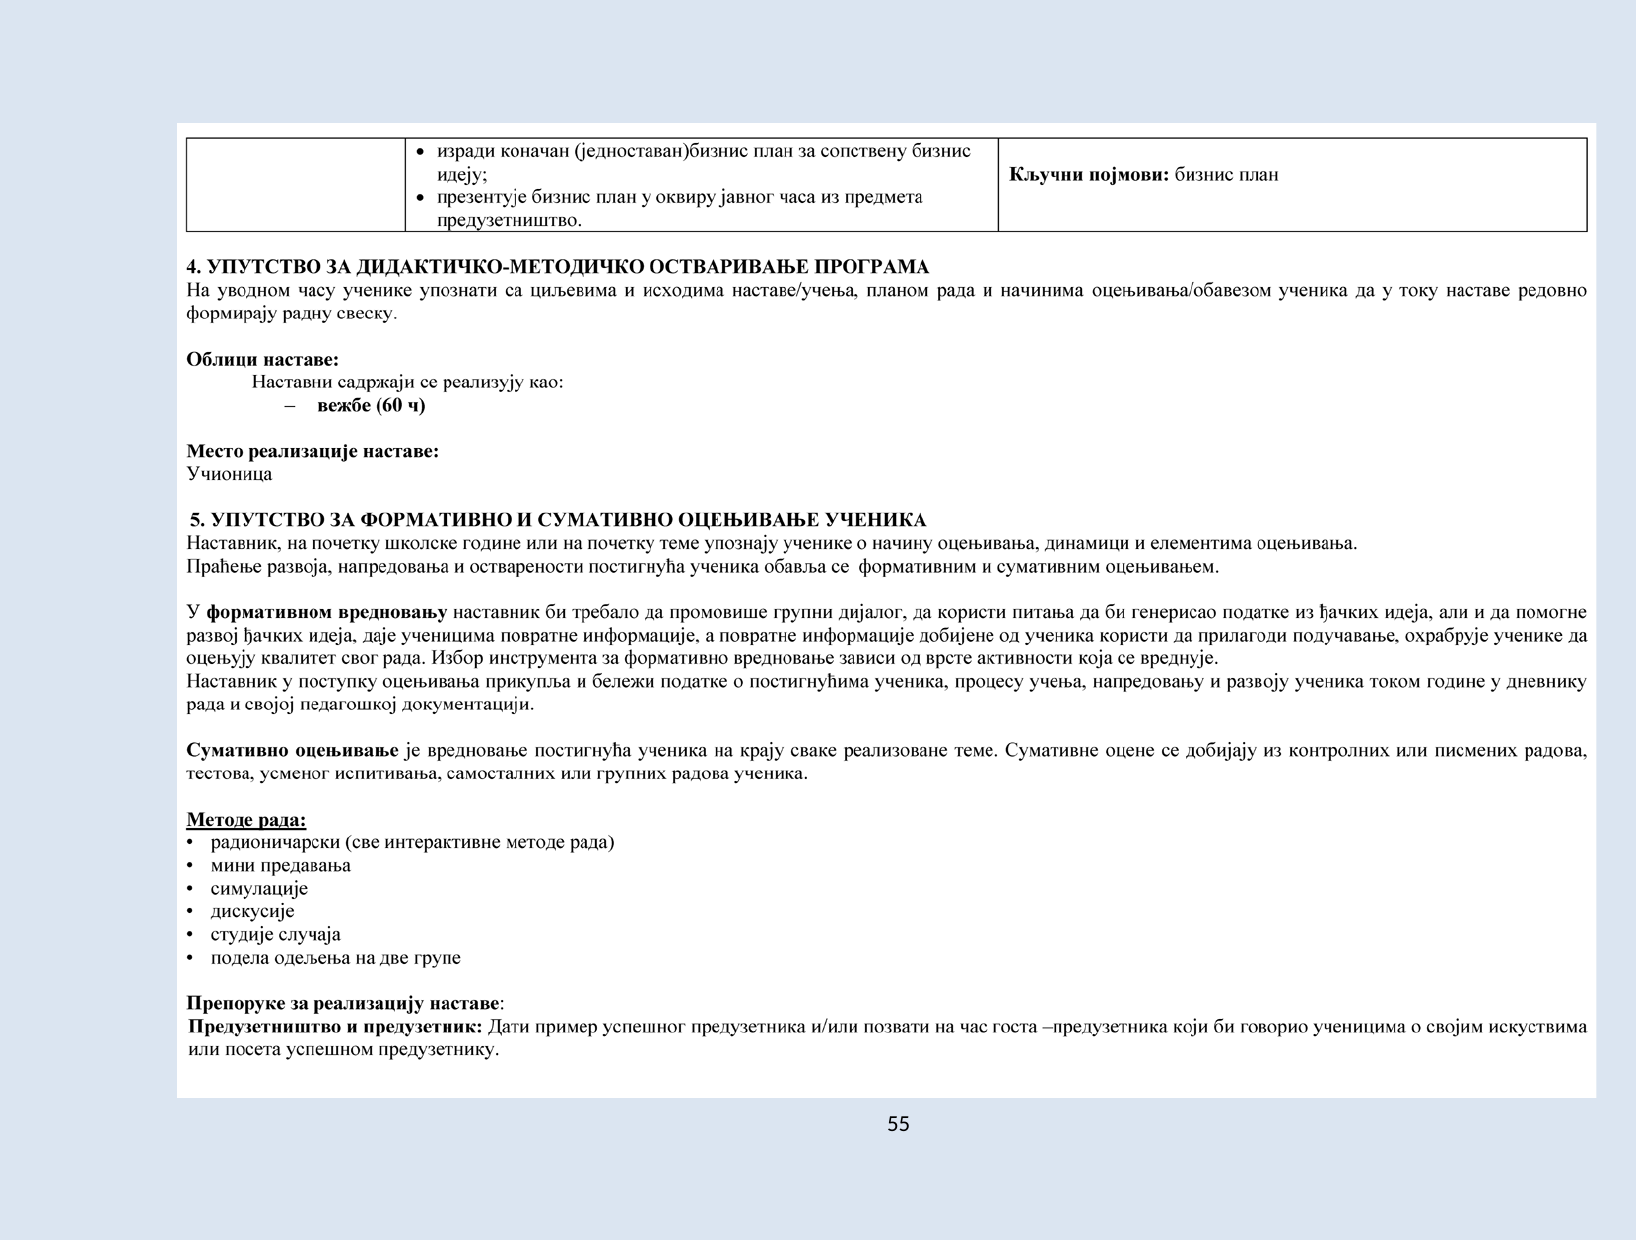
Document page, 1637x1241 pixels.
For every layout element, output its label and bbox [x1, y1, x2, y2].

picture [177, 123, 1597, 1098]
